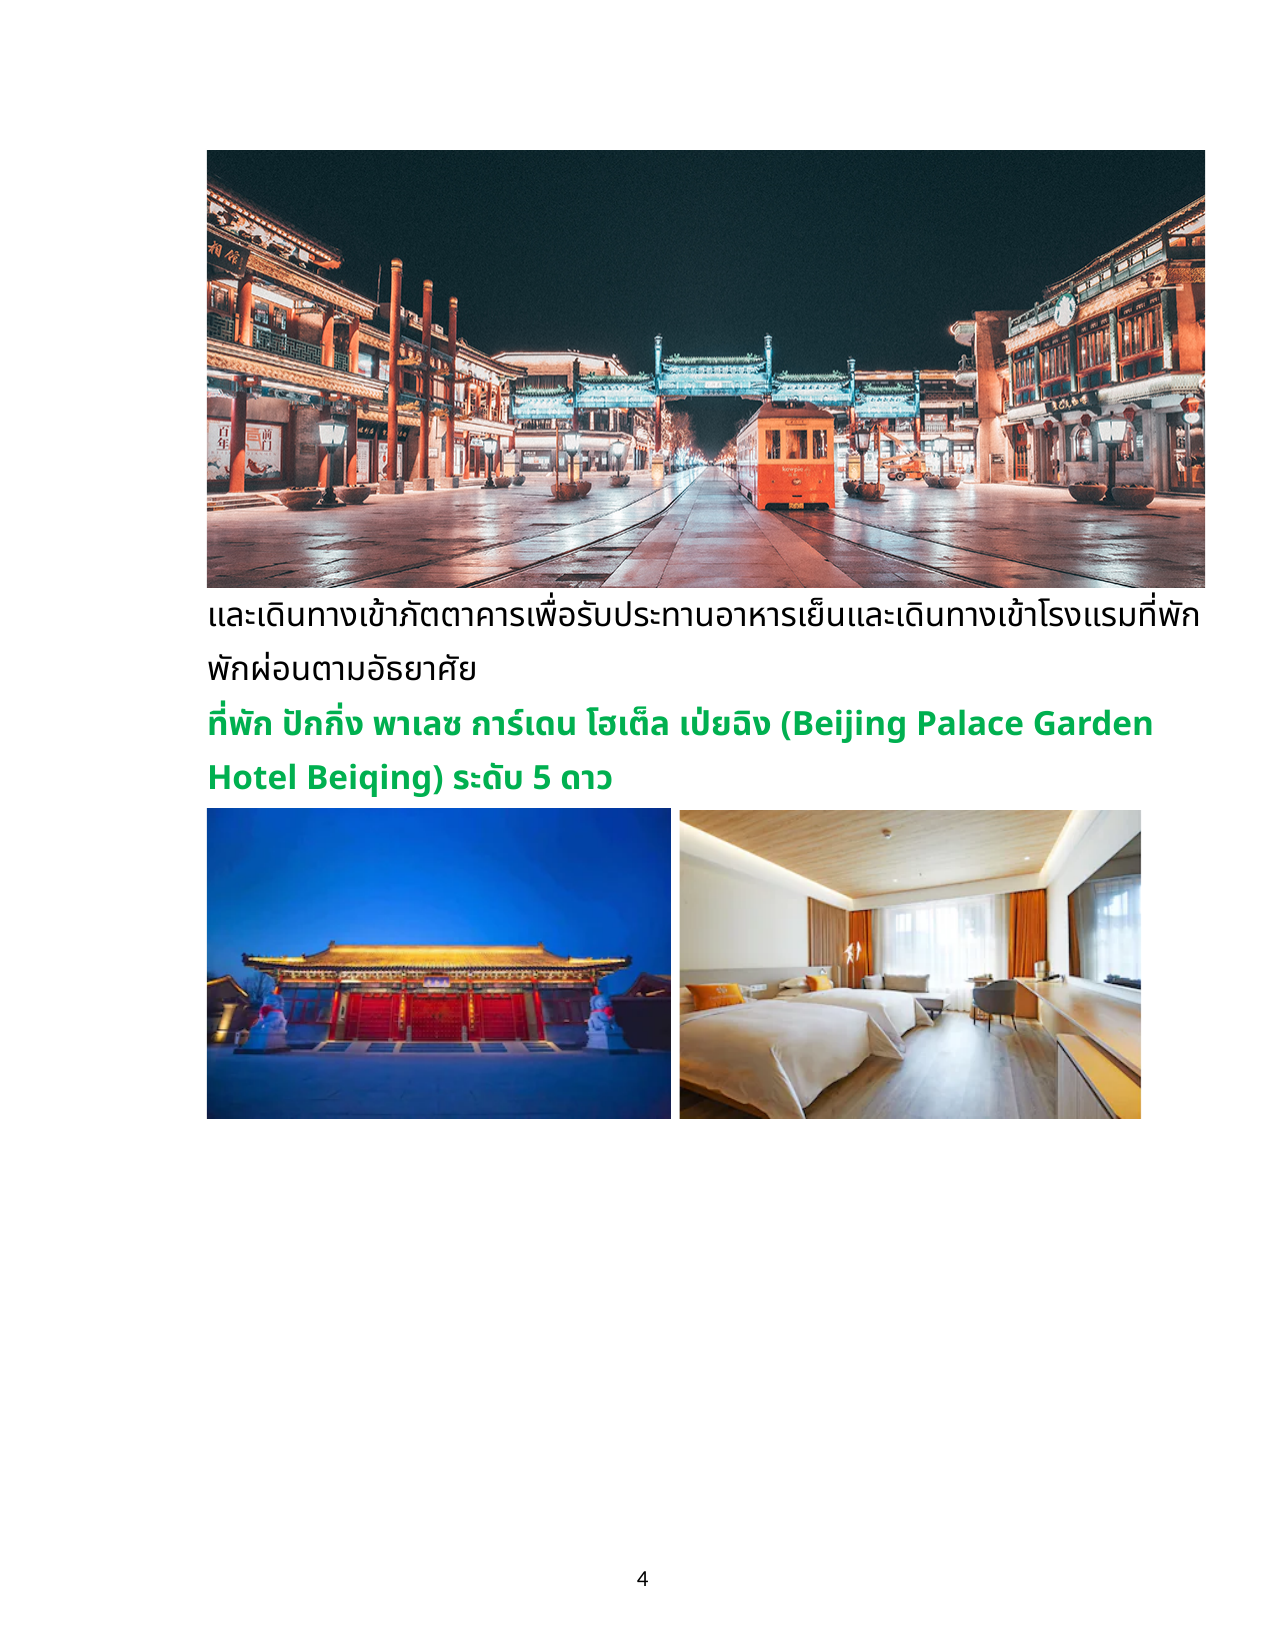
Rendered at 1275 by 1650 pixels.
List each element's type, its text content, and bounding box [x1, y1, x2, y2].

picture [206, 808, 671, 1119]
picture [206, 150, 1206, 588]
picture [679, 810, 1142, 1119]
text ที่พัก ปักกิ่ง พาเลซ การ์เดน โฮเต็ล เป่ยฉิง (Beijing Palace Garden Hotel Beiqing) ระดับ 5 ดาว [207, 699, 1211, 805]
text และเดินทางเข้าภัตตาคารเพื่อรับประทานอาหารเย็นและเดินทางเข้าโรงแรมที่พัก พักผ่อนตามอัธยาศัย [207, 591, 1211, 696]
